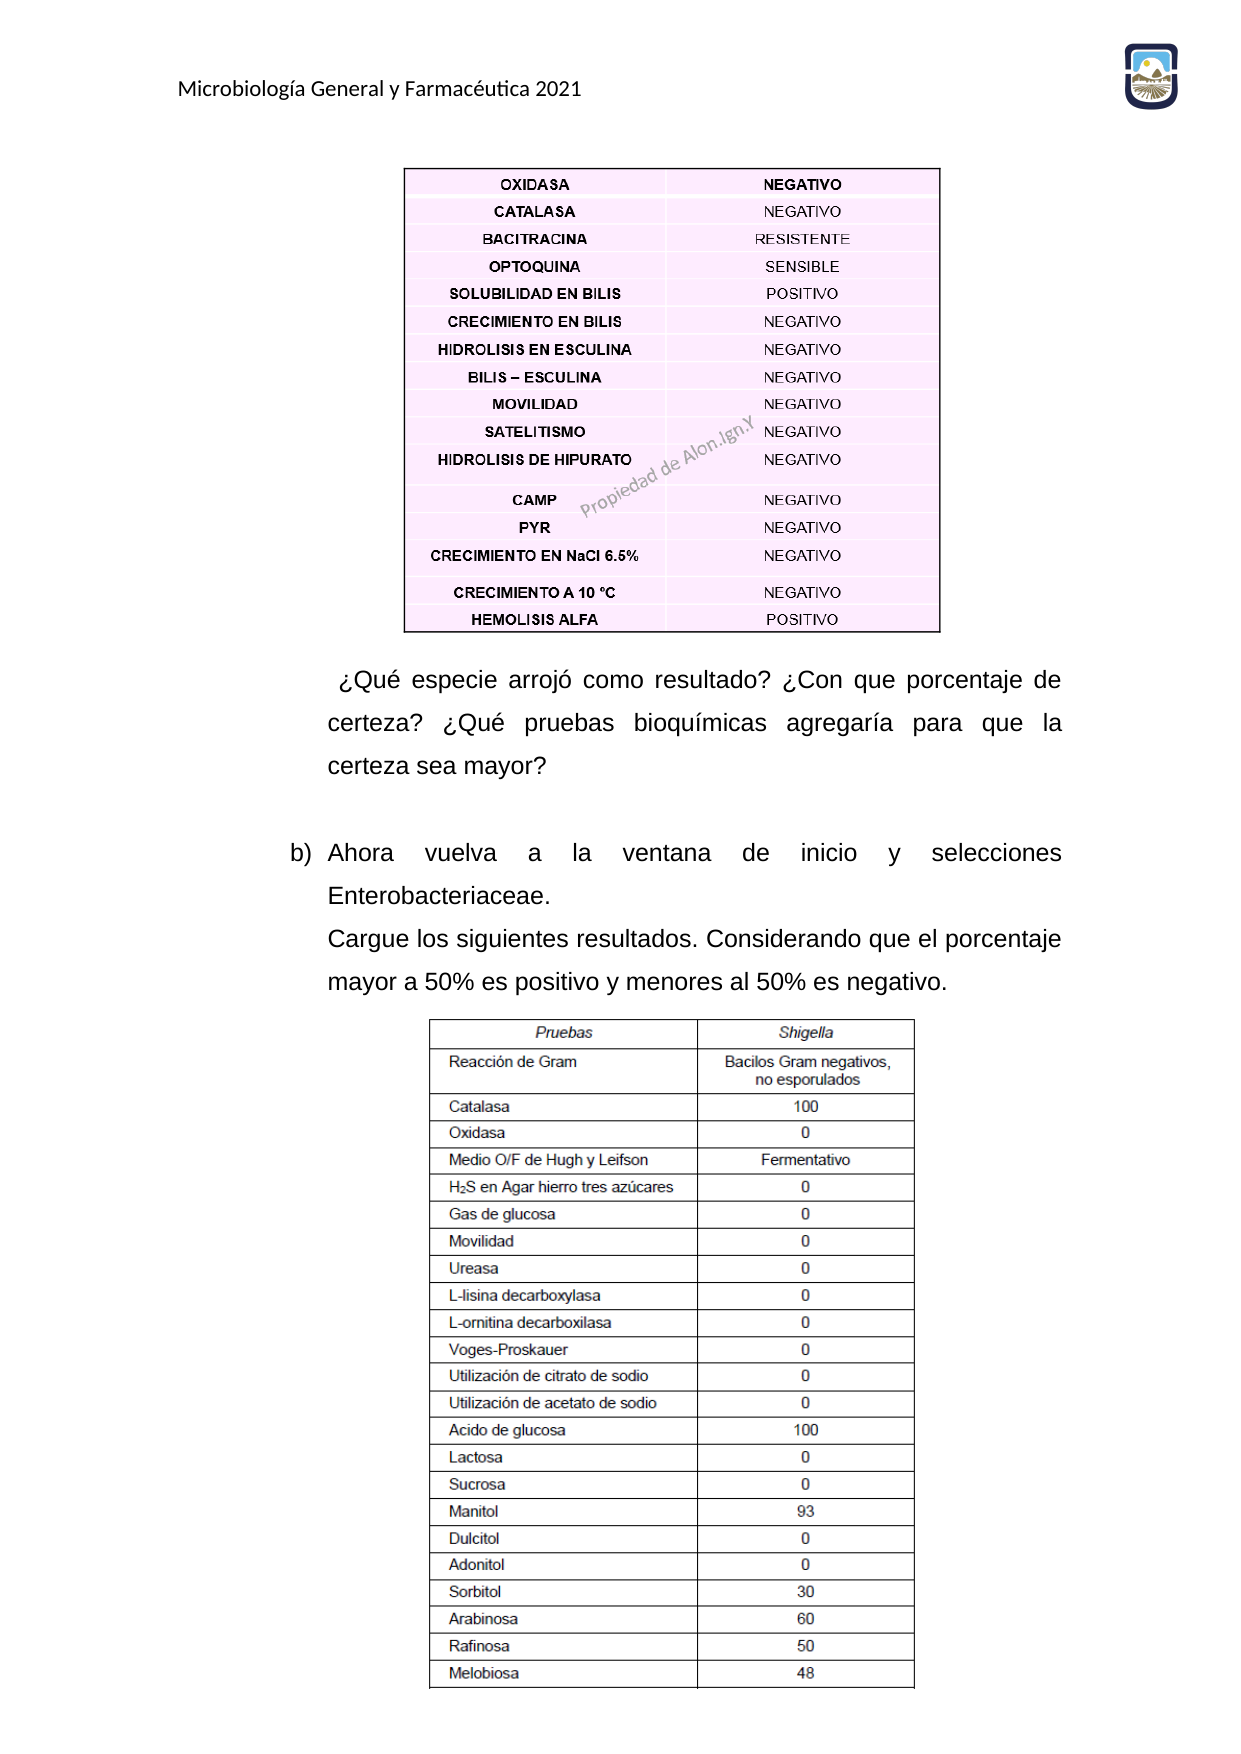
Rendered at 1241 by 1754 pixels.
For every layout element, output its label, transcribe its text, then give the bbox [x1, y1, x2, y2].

picture [400, 165, 944, 635]
picture [1118, 43, 1185, 110]
list ¿Qué especie arrojó como resultado? ¿Con que porcentaje de certeza? ¿Qué pruebas bioquímicas agregaría para que la certeza sea mayor? [327, 665, 1063, 780]
picture [426, 1017, 917, 1690]
list Cargue los siguientes resultados. Considerando que el porcentaje mayor a 50% es positivo y menores al 50% es negativo. [327, 924, 1063, 996]
list Ahora vuelva a la ventana de inicio y selecciones Enterobacteriaceae. [290, 838, 1063, 909]
